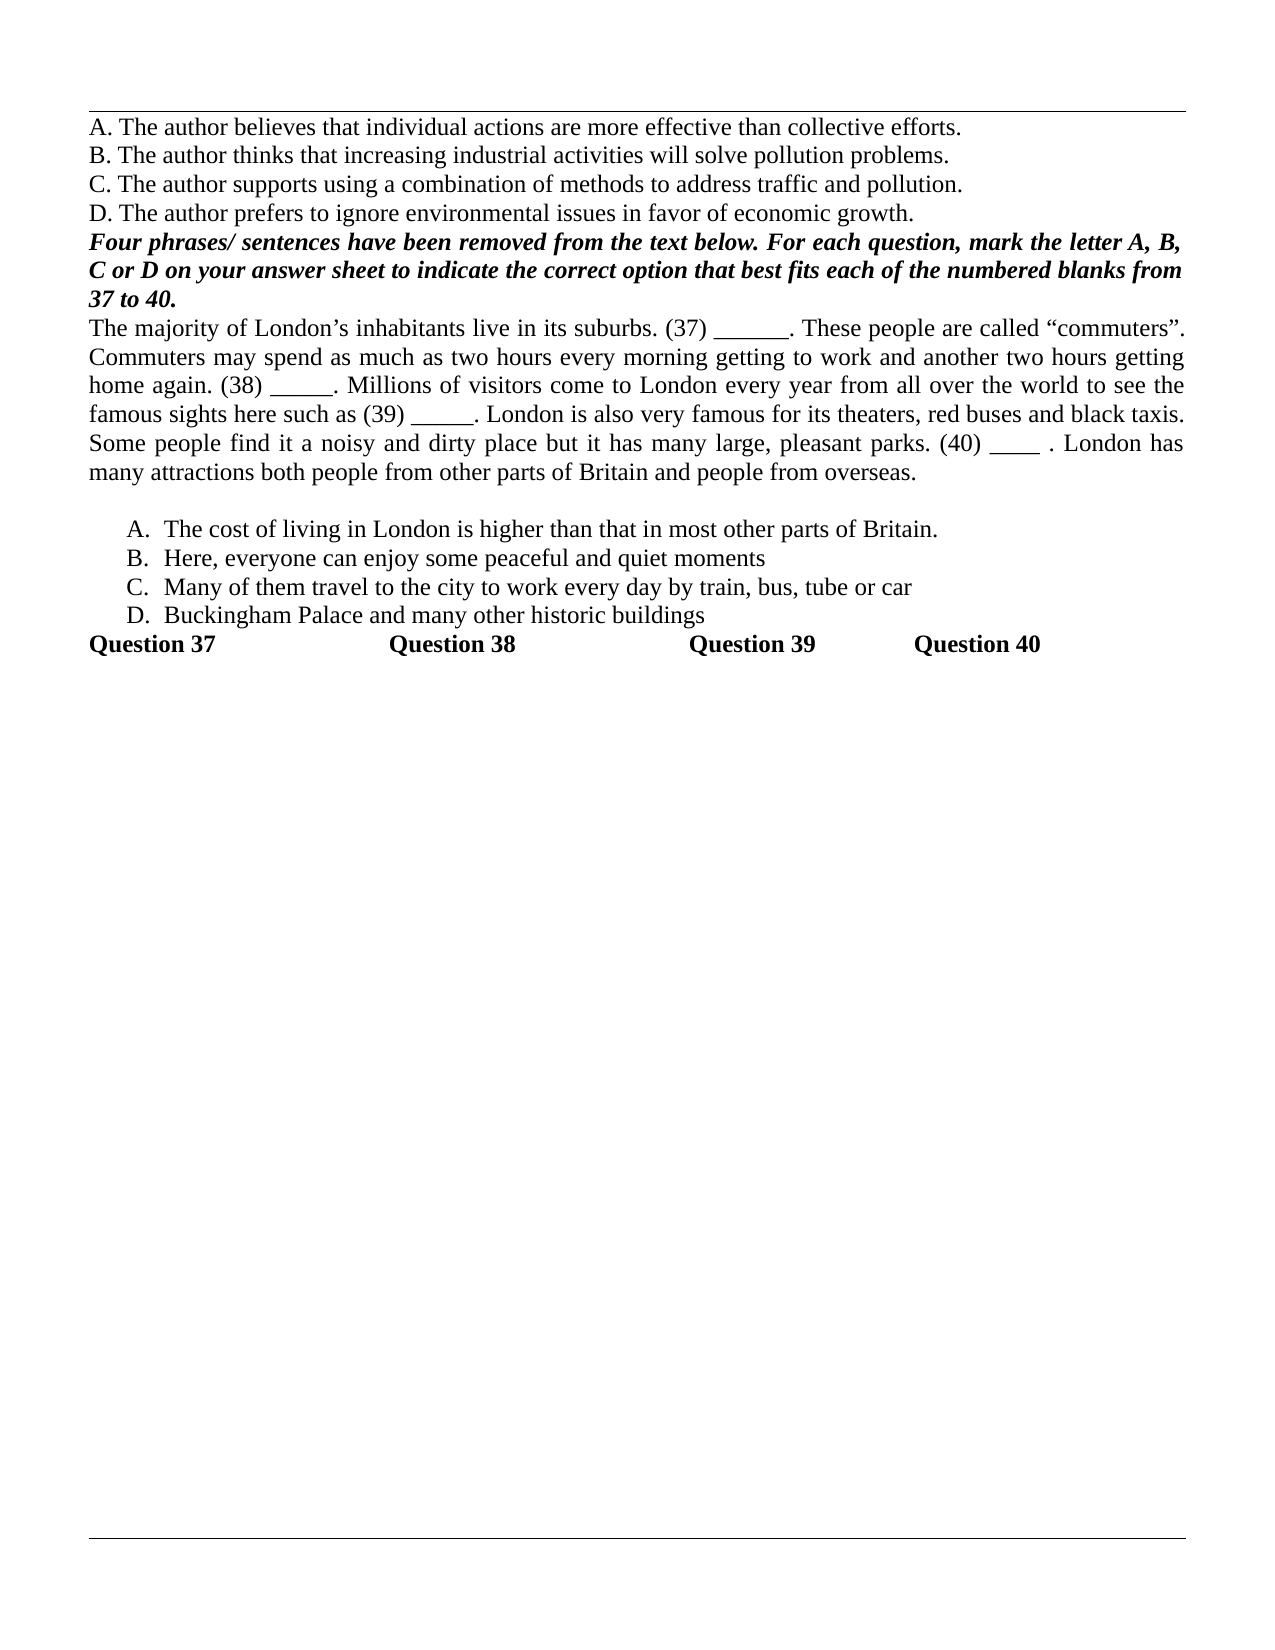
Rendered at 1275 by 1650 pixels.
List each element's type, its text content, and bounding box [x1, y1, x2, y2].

text Question 37 Question 38 Question 39 Question 40 [89, 629, 1186, 658]
text The majority of London’s inhabitants live in its suburbs. (37) ______. These people are called “commuters”. Commuters may spend as much as two hours every morning getting to work and another two hours getting home again. (38) _____. Millions of visitors come to London every year from all over the world to see the famous sights here such as (39) _____. London is also very famous for its theaters, red buses and black taxis. Some people find it a noisy and dirty place but it has many large, pleasant parks. (40) ____ . London has many attractions both people from other parts of Britain and people from overseas. [89, 313, 1186, 485]
list Many of them travel to the city to work every day by train, bus, tube or car [126, 572, 1186, 600]
list The cost of living in London is higher than that in most other parts of Britain. [126, 514, 1186, 543]
text A. The author believes that individual actions are more effective than collective efforts. [89, 112, 1186, 140]
text D. The author prefers to ignore environmental issues in favor of economic growth. [89, 198, 1186, 227]
text C. The author supports using a combination of methods to address traffic and pollution. [89, 169, 1186, 198]
list Here, everyone can enjoy some peaceful and quiet moments [126, 543, 1186, 572]
text B. The author thinks that increasing industrial activities will solve pollution problems. [89, 140, 1186, 169]
text Four phrases/ sentences have been removed from the text below. For each question, mark the letter A, B, C or D on your answer sheet to indicate the correct option that best fits each of the numbered blanks from 37 to 40. [89, 227, 1186, 313]
list Buckingham Palace and many other historic buildings [126, 600, 1186, 629]
